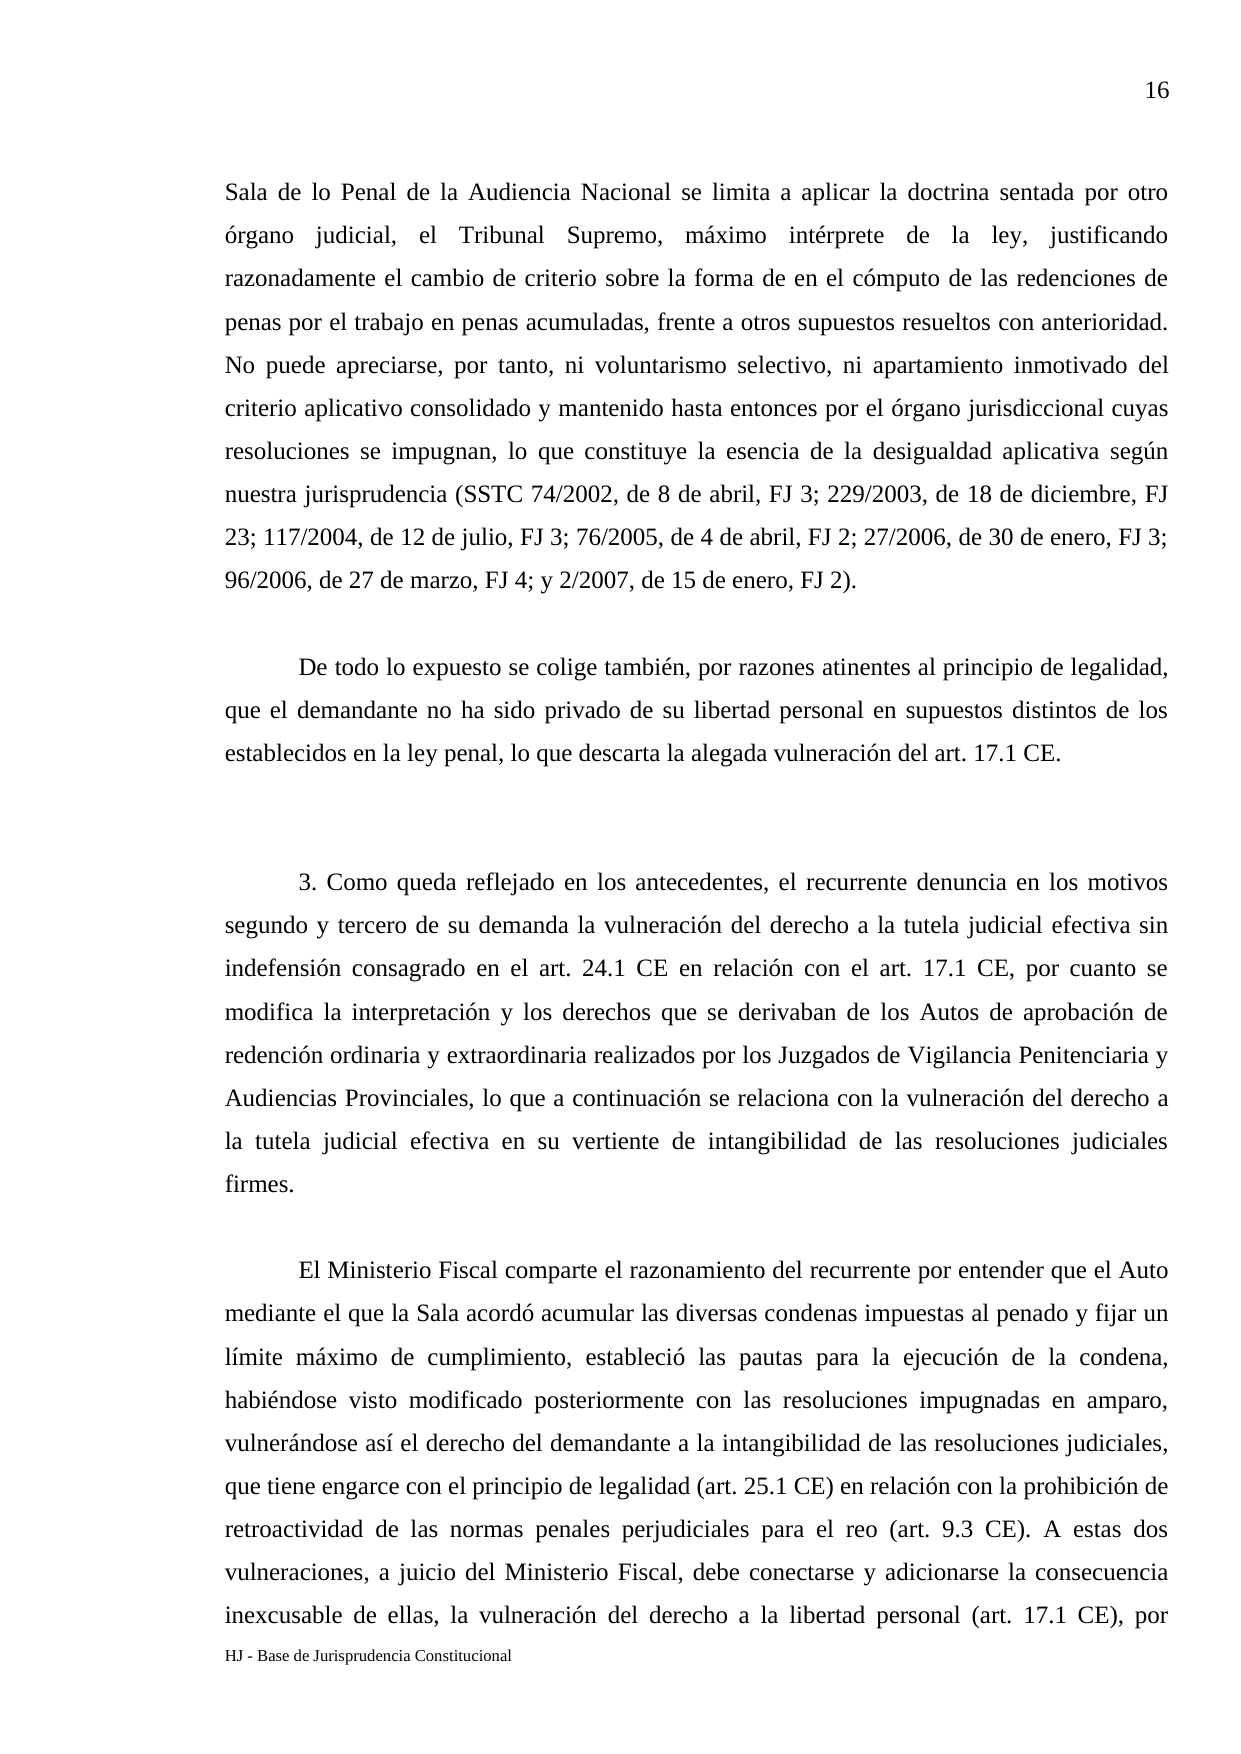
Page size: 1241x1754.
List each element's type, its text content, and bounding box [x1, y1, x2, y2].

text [224, 1255, 1169, 1629]
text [224, 177, 1169, 594]
text 3. Como queda reflejado en los antecedentes, el recurrente denuncia en los motivos segundo y tercero de su demanda la vulneración del derecho a la tutela judicial efectiva sin indefensión consagrado en el art. 24.1 CE en relación con el art. 17.1 CE, por cuanto se modifica la interpretación y los derechos que se derivaban de los Autos de aprobación de redención ordinaria y extraordinaria realizados por los Juzgados de Vigilancia Penitenciaria y Audiencias Provinciales, lo que a continuación se relaciona con la vulneración del derecho a la tutela judicial efectiva en su vertiente de intangibilidad de las resoluciones judiciales firmes. [224, 867, 1169, 1198]
text De todo lo expuesto se colige también, por razones atinentes al principio de legalidad, que el demandante no ha sido privado de su libertad personal en supuestos distintos de los establecidos en la ley penal, lo que descarta la alegada vulneración del art. 17.1 CE. [224, 652, 1169, 767]
